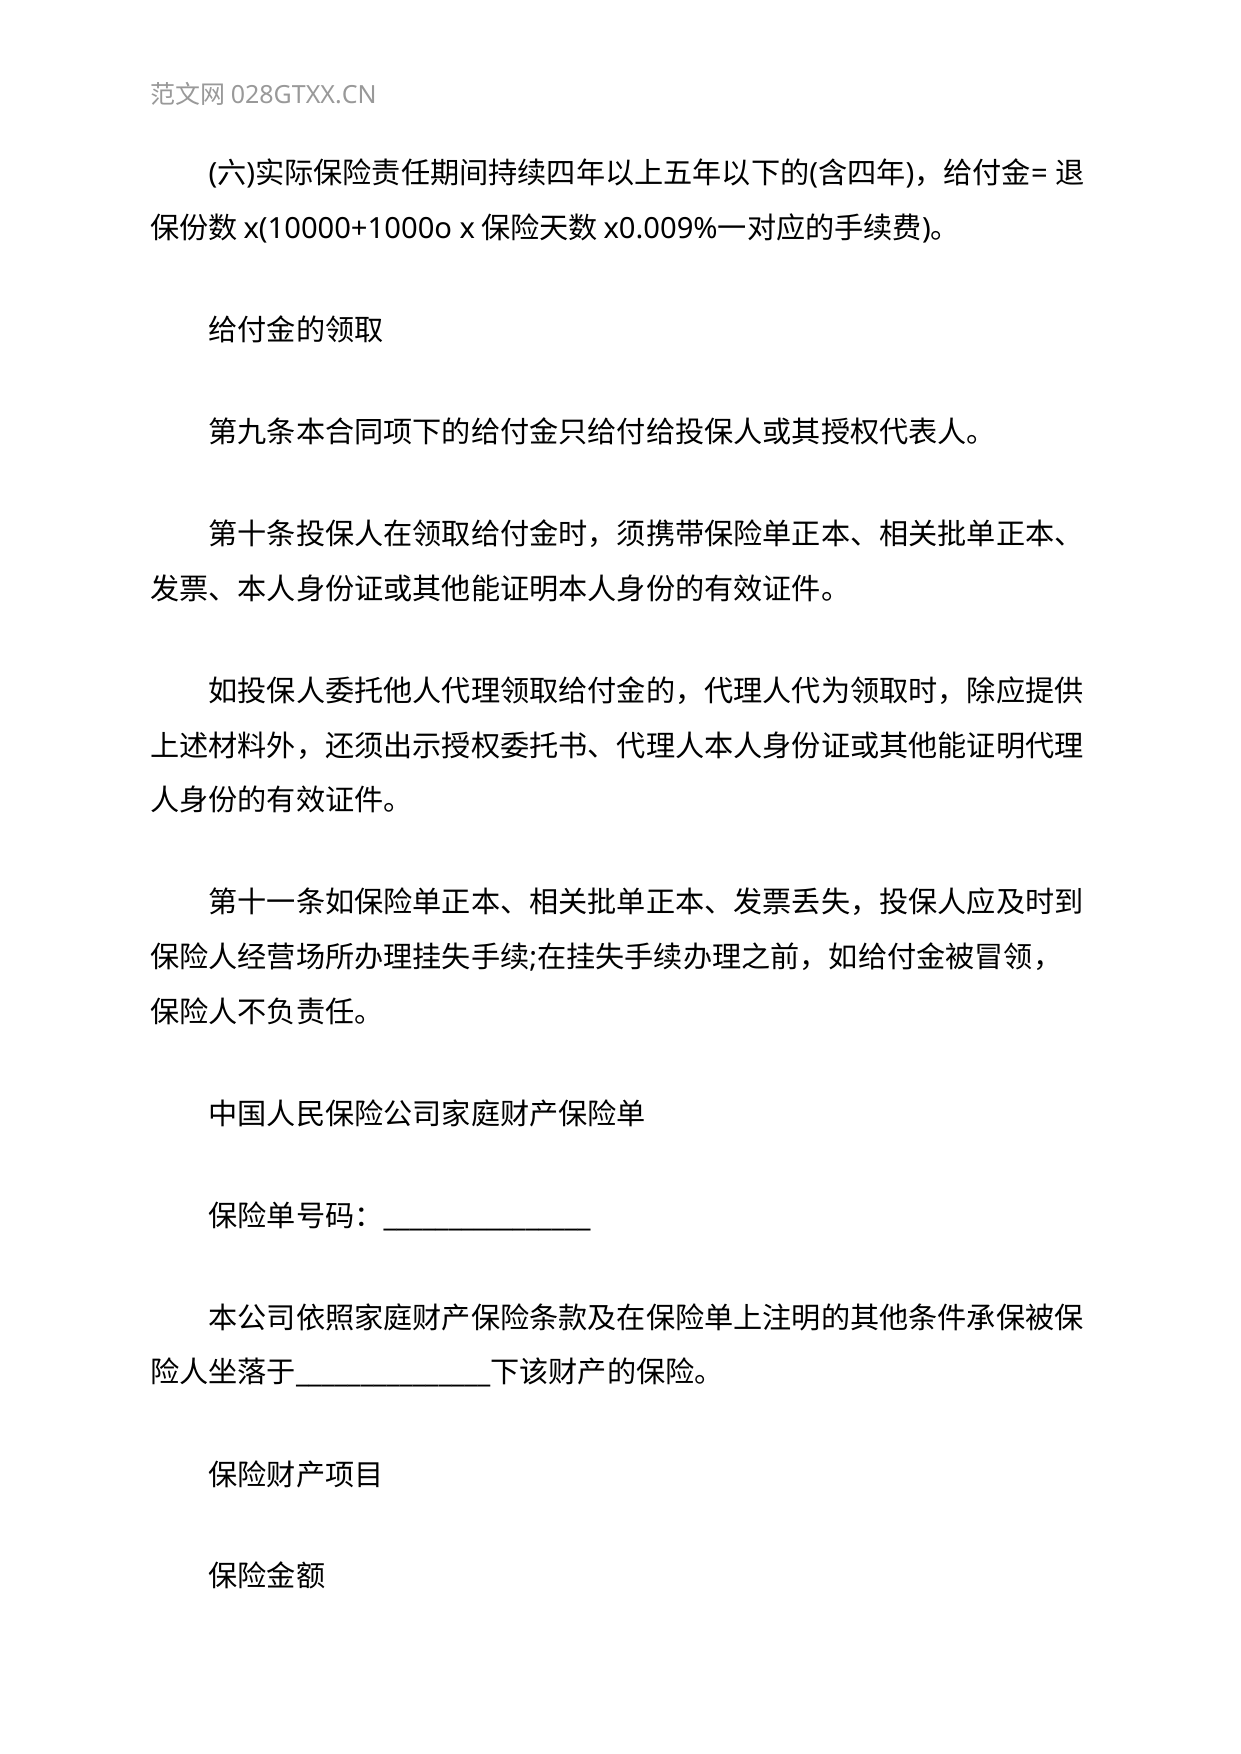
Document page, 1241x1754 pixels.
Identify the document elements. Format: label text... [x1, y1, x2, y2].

text 本公司依照家庭财产保险条款及在保险单上注明的其他条件承保被保险人坐落于_______________下该财产的保险。 [150, 1294, 1090, 1391]
text 给付金的领取 [150, 307, 1090, 349]
text 保险金额 [150, 1553, 1090, 1595]
text 第十条投保人在领取给付金时，须携带保险单正本、相关批单正本、发票、本人身份证或其他能证明本人身份的有效证件。 [150, 511, 1090, 608]
text 中国人民保险公司家庭财产保险单 [150, 1090, 1090, 1133]
text 第十一条如保险单正本、相关批单正本、发票丢失，投保人应及时到保险人经营场所办理挂失手续;在挂失手续办理之前，如给付金被冒领，保险人不负责任。 [150, 879, 1090, 1031]
text 第九条本合同项下的给付金只给付给投保人或其授权代表人。 [150, 409, 1090, 451]
text 保险单号码：________________ [150, 1192, 1090, 1234]
text 如投保人委托他人代理领取给付金的，代理人代为领取时，除应提供上述材料外，还须出示授权委托书、代理人本人身份证或其他能证明代理人身份的有效证件。 [150, 667, 1090, 819]
text (六)实际保险责任期间持续四年以上五年以下的(含四年)，给付金= 退保份数x(10000+1000o x保险天数x0.009%一对应的手续费)。 [150, 150, 1090, 247]
text 保险财产项目 [150, 1451, 1090, 1493]
